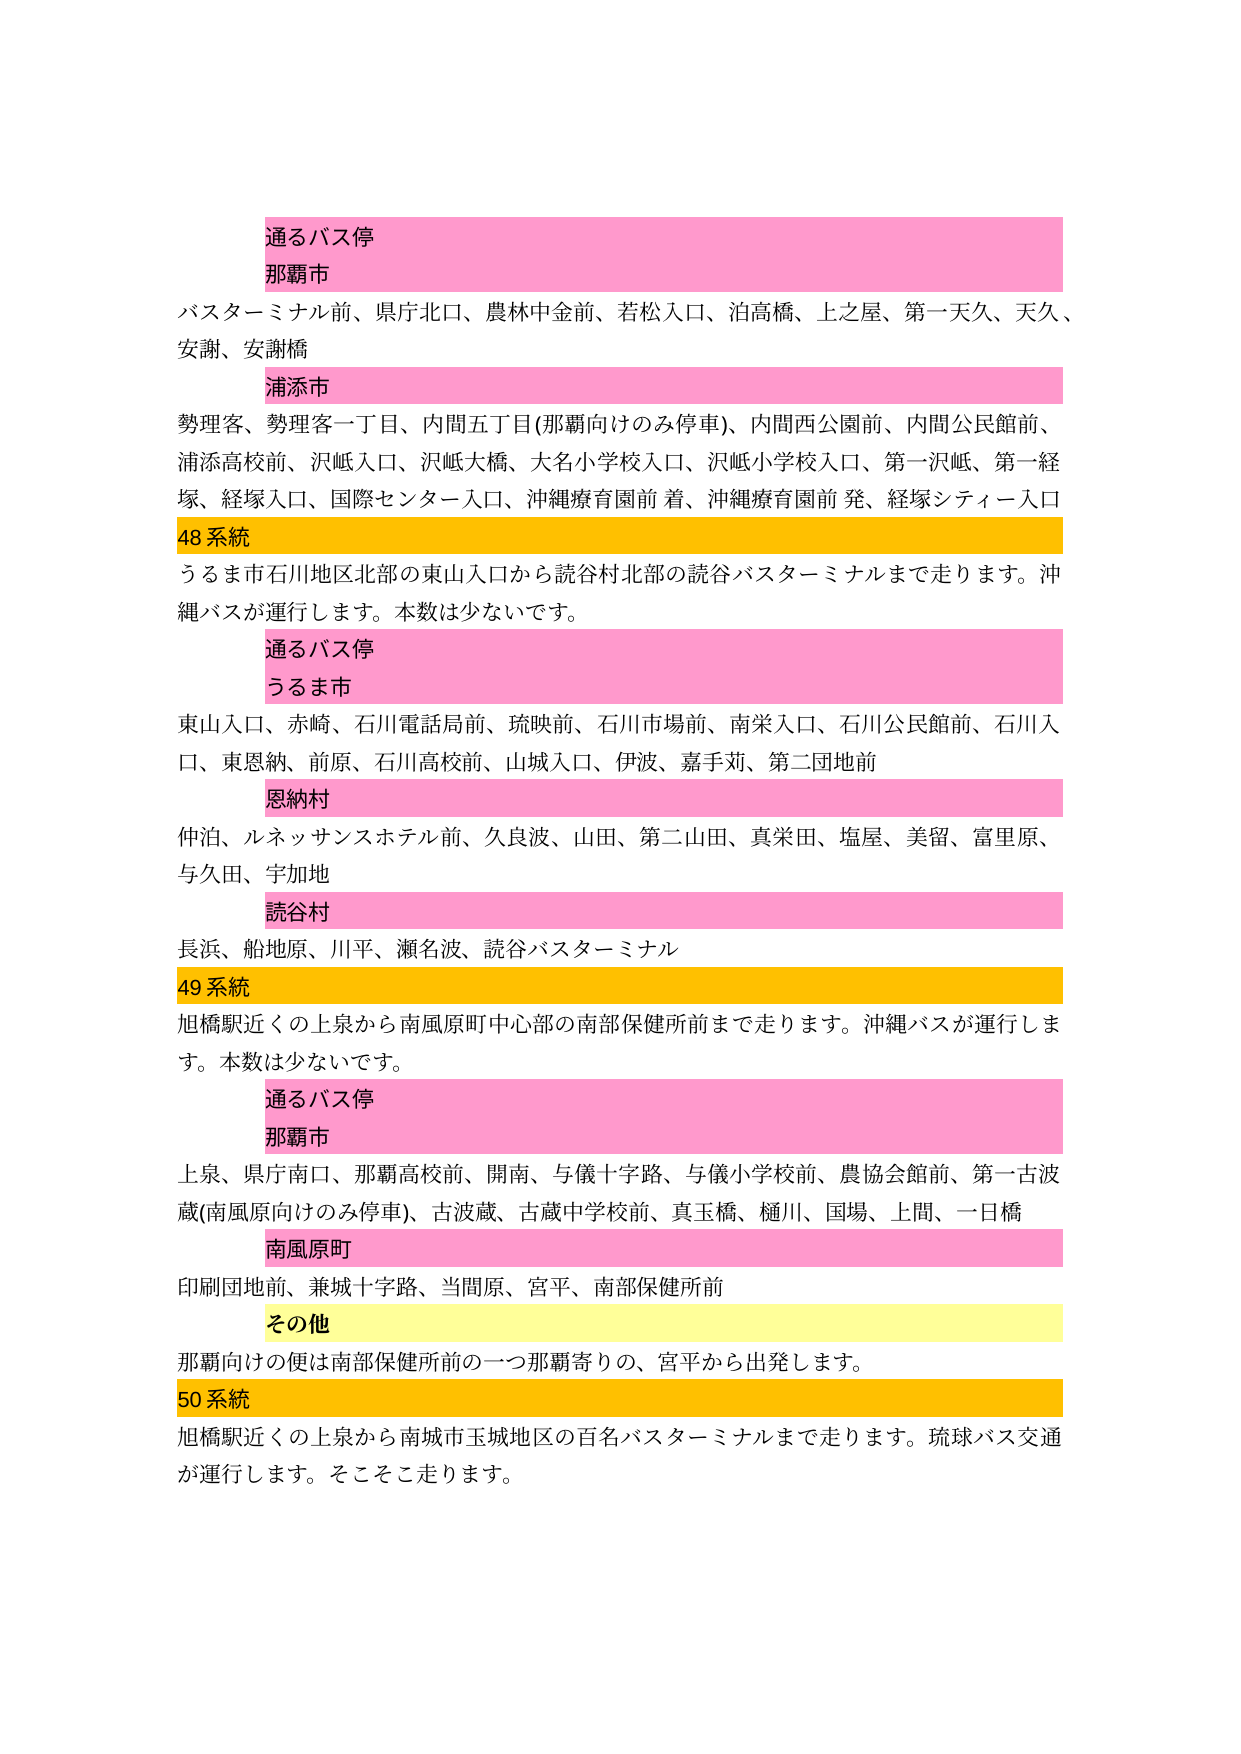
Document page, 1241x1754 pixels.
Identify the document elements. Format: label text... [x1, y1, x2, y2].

subtitle 通るバス停 [265, 1079, 1063, 1117]
subtitle 那覇市 [265, 254, 1063, 292]
text 旭橋駅近くの上泉から南風原町中心部の南部保健所前まで走ります。沖縄バスが運行します。本数は少ないです。 [177, 1004, 1063, 1079]
text 那覇向けの便は南部保健所前の一つ那覇寄りの、宮平から出発します。 [177, 1342, 1063, 1379]
text 上泉、県庁南口、那覇高校前、開南、与儀十字路、与儀小学校前、農協会館前、第一古波蔵(南風原向けのみ停車)、古波蔵、古蔵中学校前、真玉橋、樋川、国場、上間、一日橋 [177, 1154, 1063, 1229]
subtitle その他 [265, 1304, 1063, 1342]
text 東山入口、赤崎、石川電話局前、琉映前、石川市場前、南栄入口、石川公民館前、石川入口、東恩納、前原、石川高校前、山城入口、伊波、嘉手苅、第二団地前 [177, 704, 1063, 779]
subtitle 南風原町 [265, 1229, 1063, 1267]
subtitle 48系統 [177, 517, 1063, 554]
subtitle 通るバス停 [265, 217, 1063, 254]
text うるま市石川地区北部の東山入口から読谷村北部の読谷バスターミナルまで走ります。沖縄バスが運行します。本数は少ないです。 [177, 554, 1063, 629]
text 印刷団地前、兼城十字路、当間原、宮平、南部保健所前 [177, 1267, 1063, 1304]
subtitle 50系統 [177, 1379, 1063, 1417]
subtitle 通るバス停 [265, 629, 1063, 667]
subtitle うるま市 [265, 667, 1063, 704]
text 長浜、船地原、川平、瀬名波、読谷バスターミナル [177, 929, 1063, 967]
subtitle 恩納村 [265, 779, 1063, 817]
text 仲泊、ルネッサンスホテル前、久良波、山田、第二山田、真栄田、塩屋、美留、富里原、与久田、宇加地 [177, 817, 1063, 892]
subtitle 浦添市 [265, 367, 1063, 404]
text 勢理客、勢理客一丁目、内間五丁目(那覇向けのみ停車)、内間西公園前、内間公民館前、浦添高校前、沢岻入口、沢岻大橋、大名小学校入口、沢岻小学校入口、第一沢岻、第一経塚、経塚入口、国際センター入口、沖縄療育園前 着、沖縄療育園前 発、経塚シティー入口 [177, 404, 1063, 517]
text 旭橋駅近くの上泉から南城市玉城地区の百名バスターミナルまで走ります。琉球バス交通が運行します。そこそこ走ります。 [177, 1417, 1063, 1492]
subtitle 那覇市 [265, 1117, 1063, 1154]
text バスターミナル前、県庁北口、農林中金前、若松入口、泊高橋、上之屋、第一天久、天久、安謝、安謝橋 [177, 292, 1063, 367]
subtitle 読谷村 [265, 892, 1063, 929]
subtitle 49系統 [177, 967, 1063, 1004]
